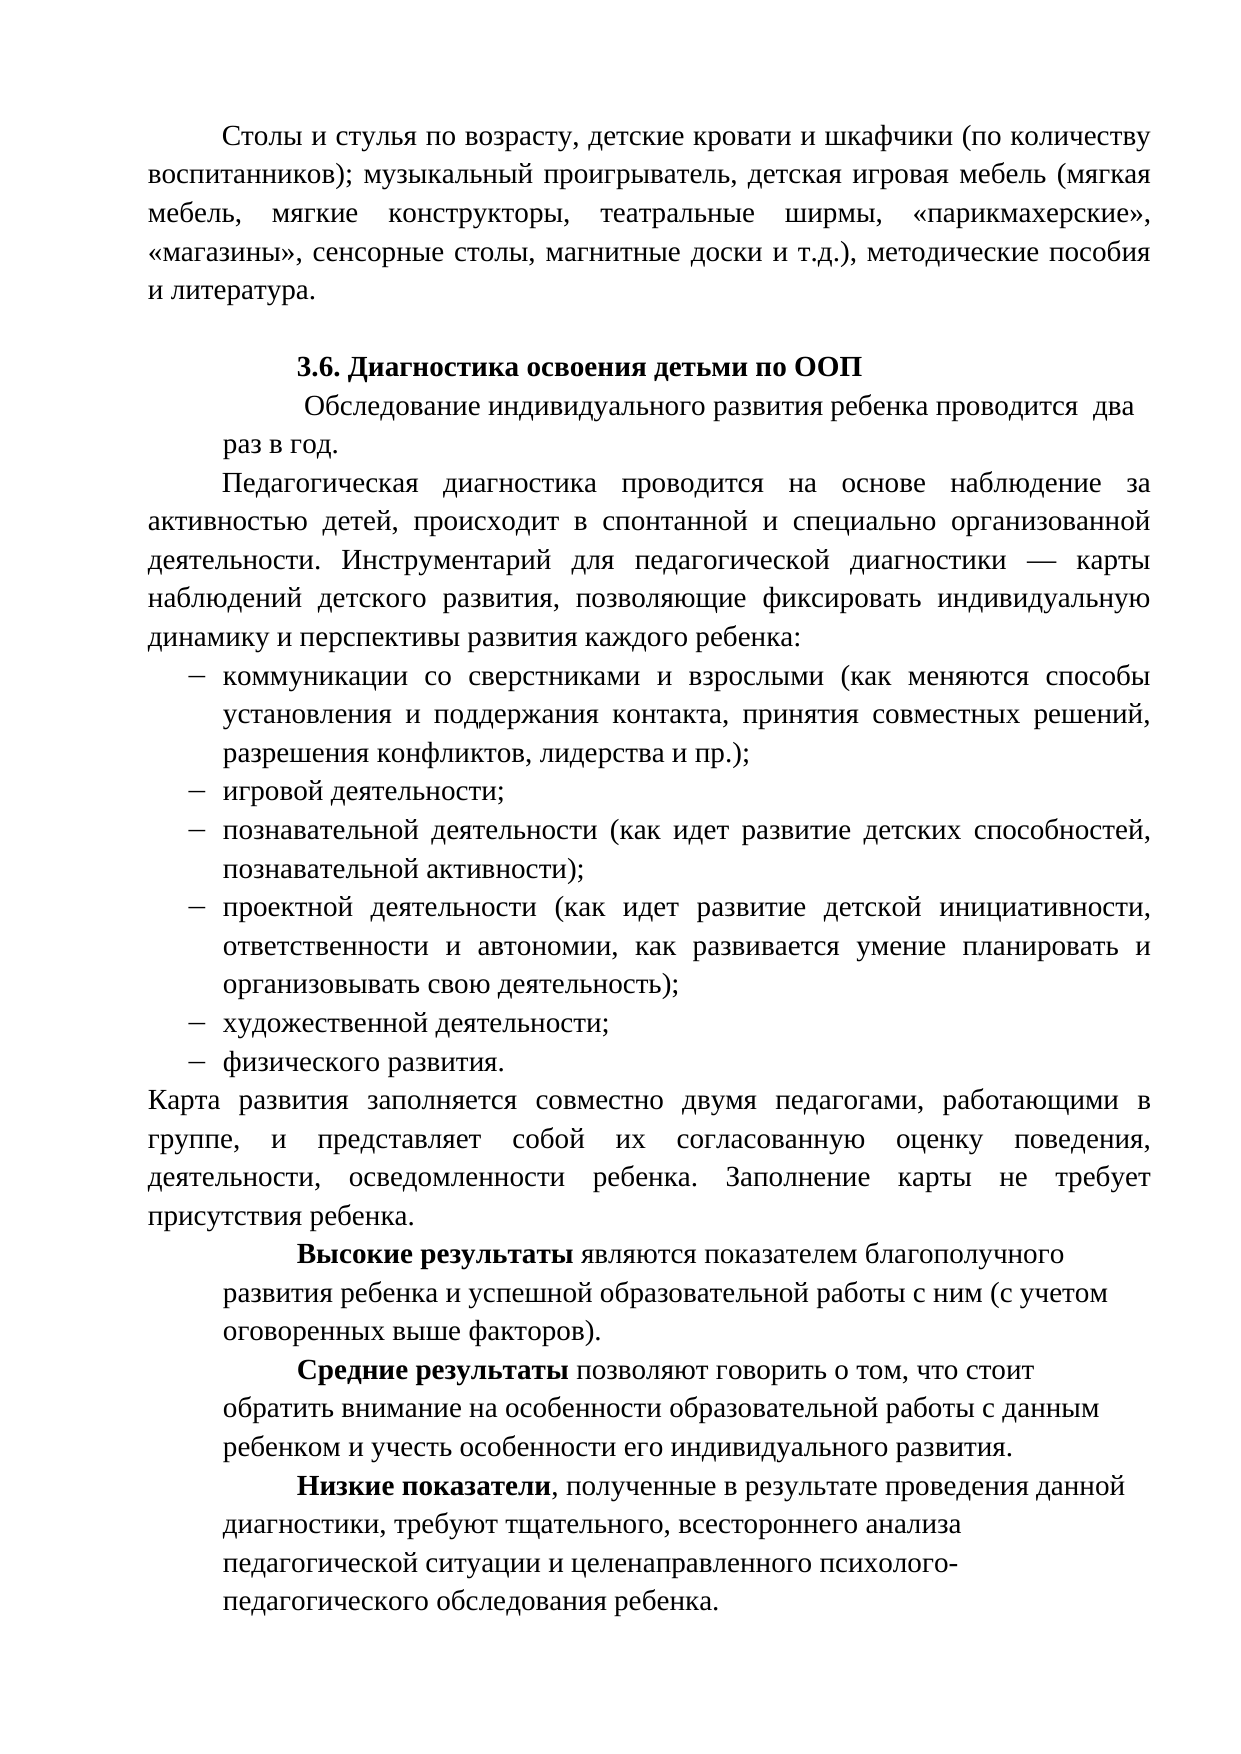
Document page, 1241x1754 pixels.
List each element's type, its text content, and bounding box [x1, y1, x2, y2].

text Средние результаты позволяют говорить о том, что стоит обратить внимание на особенности образовательной работы с данным ребенком и учесть особенности его индивидуального развития. [223, 1352, 1152, 1463]
list познавательной деятельности (как идет развитие детских способностей, познавательной активности); [185, 812, 1152, 884]
list проектной деятельности (как идет развитие детской инициативности, ответственности и автономии, как развивается умение планировать и организовывать свою деятельность); [185, 889, 1152, 1000]
list коммуникации со сверстниками и взрослыми (как меняются способы установления и поддержания контакта, принятия совместных решений, разрешения конфликтов, лидерства и пр.); [185, 658, 1152, 768]
list игровой деятельности; [185, 773, 1152, 807]
text Низкие показатели, полученные в результате проведения данной диагностики, требуют тщательного, всестороннего анализа педагогической ситуации и целенаправленного психолого-педагогического обследования ребенка. [223, 1468, 1152, 1617]
list художественной деятельности; [185, 1005, 1152, 1039]
text Обследование индивидуального развития ребенка проводится два раз в год. [223, 388, 1152, 460]
text 3.6. Диагностика освоения детьми по ООП [223, 349, 1152, 383]
text Педагогическая диагностика проводится на основе наблюдение за активностью детей, происходит в спонтанной и специально организованной деятельности. Инструментарий для педагогической диагностики — карты наблюдений детского развития, позволяющие фиксировать индивидуальную динамику и перспективы развития каждого ребенка: [148, 465, 1152, 653]
list физического развития. [185, 1044, 1152, 1077]
text Высокие результаты являются показателем благополучного развития ребенка и успешной образовательной работы с ним (с учетом оговоренных выше факторов). [223, 1236, 1152, 1347]
text Карта развития заполняется совместно двумя педагогами, работающими в группе, и представляет собой их согласованную оценку поведения, деятельности, осведомленности ребенка. Заполнение карты не требует присутствия ребенка. [148, 1082, 1152, 1231]
text Столы и стулья по возрасту, детские кровати и шкафчики (по количеству воспитанников); музыкальный проигрыватель, детская игровая мебель (мягкая мебель, мягкие конструкторы, театральные ширмы, «парикмахерские», «магазины», сенсорные столы, магнитные доски и т.д.), методические пособия и литература. [148, 118, 1152, 306]
